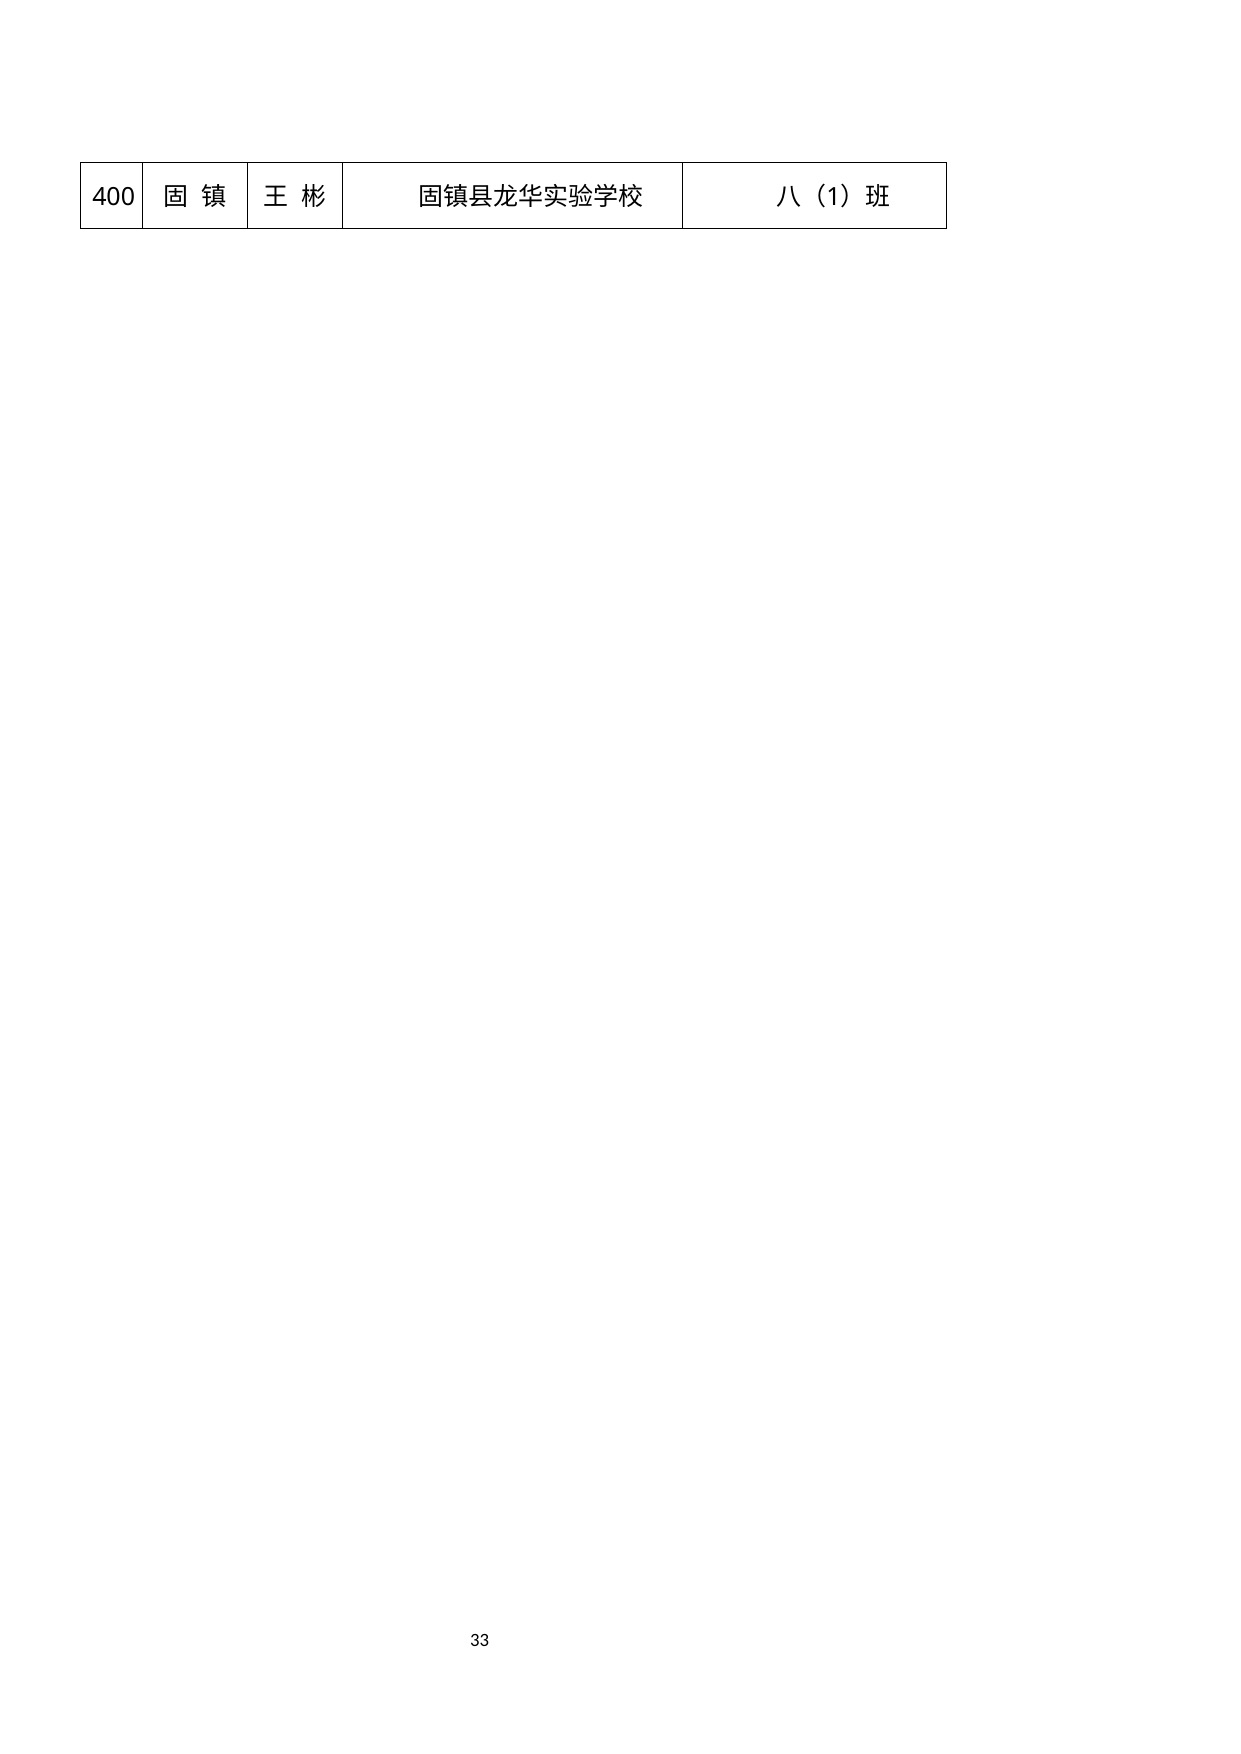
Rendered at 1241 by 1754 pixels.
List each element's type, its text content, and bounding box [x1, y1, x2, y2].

table_cell 固镇县龙华实验学校 [343, 163, 682, 228]
table_cell 八（1）班 [683, 163, 946, 228]
table_cell [81, 163, 142, 228]
table_cell 固 镇 [143, 163, 247, 228]
table_cell 王 彬 [248, 163, 342, 228]
